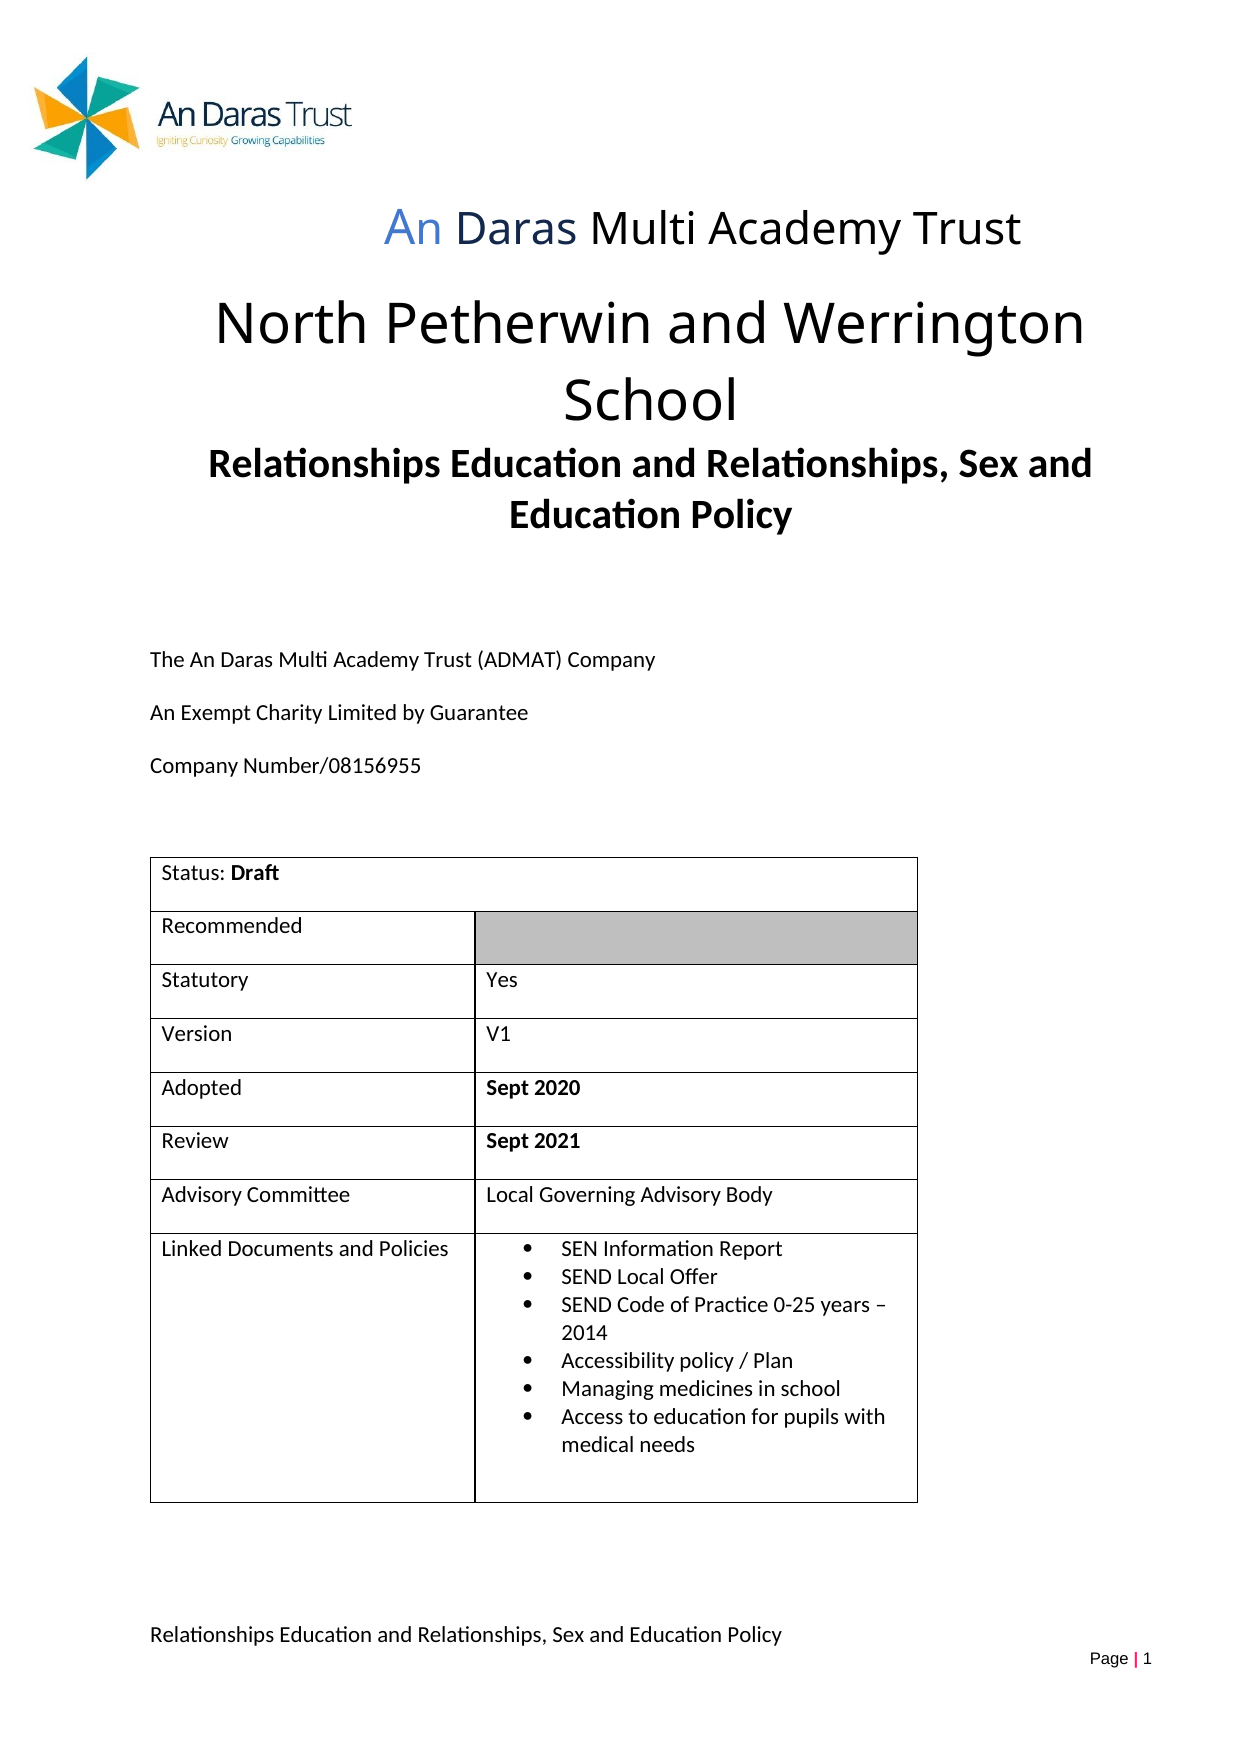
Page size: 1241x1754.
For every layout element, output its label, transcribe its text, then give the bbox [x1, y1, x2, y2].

table_cell Sept 2021 [476, 1127, 917, 1179]
text An Exempt Charity Limited by Guarantee [150, 698, 1152, 726]
text North Petherwin and Werrington School [150, 284, 1152, 437]
picture [18, 42, 366, 194]
table_cell Statutory [151, 965, 474, 1018]
table_cell [476, 912, 917, 964]
table_cell Sept 2020 [476, 1073, 917, 1126]
table_cell Linked Documents and Policies [151, 1234, 474, 1502]
table_cell Version [151, 1019, 474, 1072]
table_header Status: Draft [151, 858, 917, 911]
table_cell Review [151, 1127, 474, 1179]
table_cell Advisory Committee [151, 1180, 474, 1233]
table_cell Yes [476, 965, 917, 1018]
table_cell SEN Information Report SEND Local Offer SEND Code of Practice 0-25 years – 2014 Accessibility policy / Plan Managing medicines in school Access to education for pupils with medical needs [476, 1234, 917, 1502]
text Company Number/08156955 [150, 751, 1152, 779]
text The An Daras Multi Academy Trust (ADMAT) Company [150, 645, 1152, 673]
table_cell Local Governing Advisory Body [476, 1180, 917, 1233]
table_cell Adopted [151, 1073, 474, 1126]
text An Daras Multi Academy Trust [150, 192, 1152, 259]
table_cell Recommended [151, 912, 474, 964]
text Relationships Education and Relationships, Sex and Education Policy [150, 437, 1152, 539]
table_cell V1 [476, 1019, 917, 1072]
